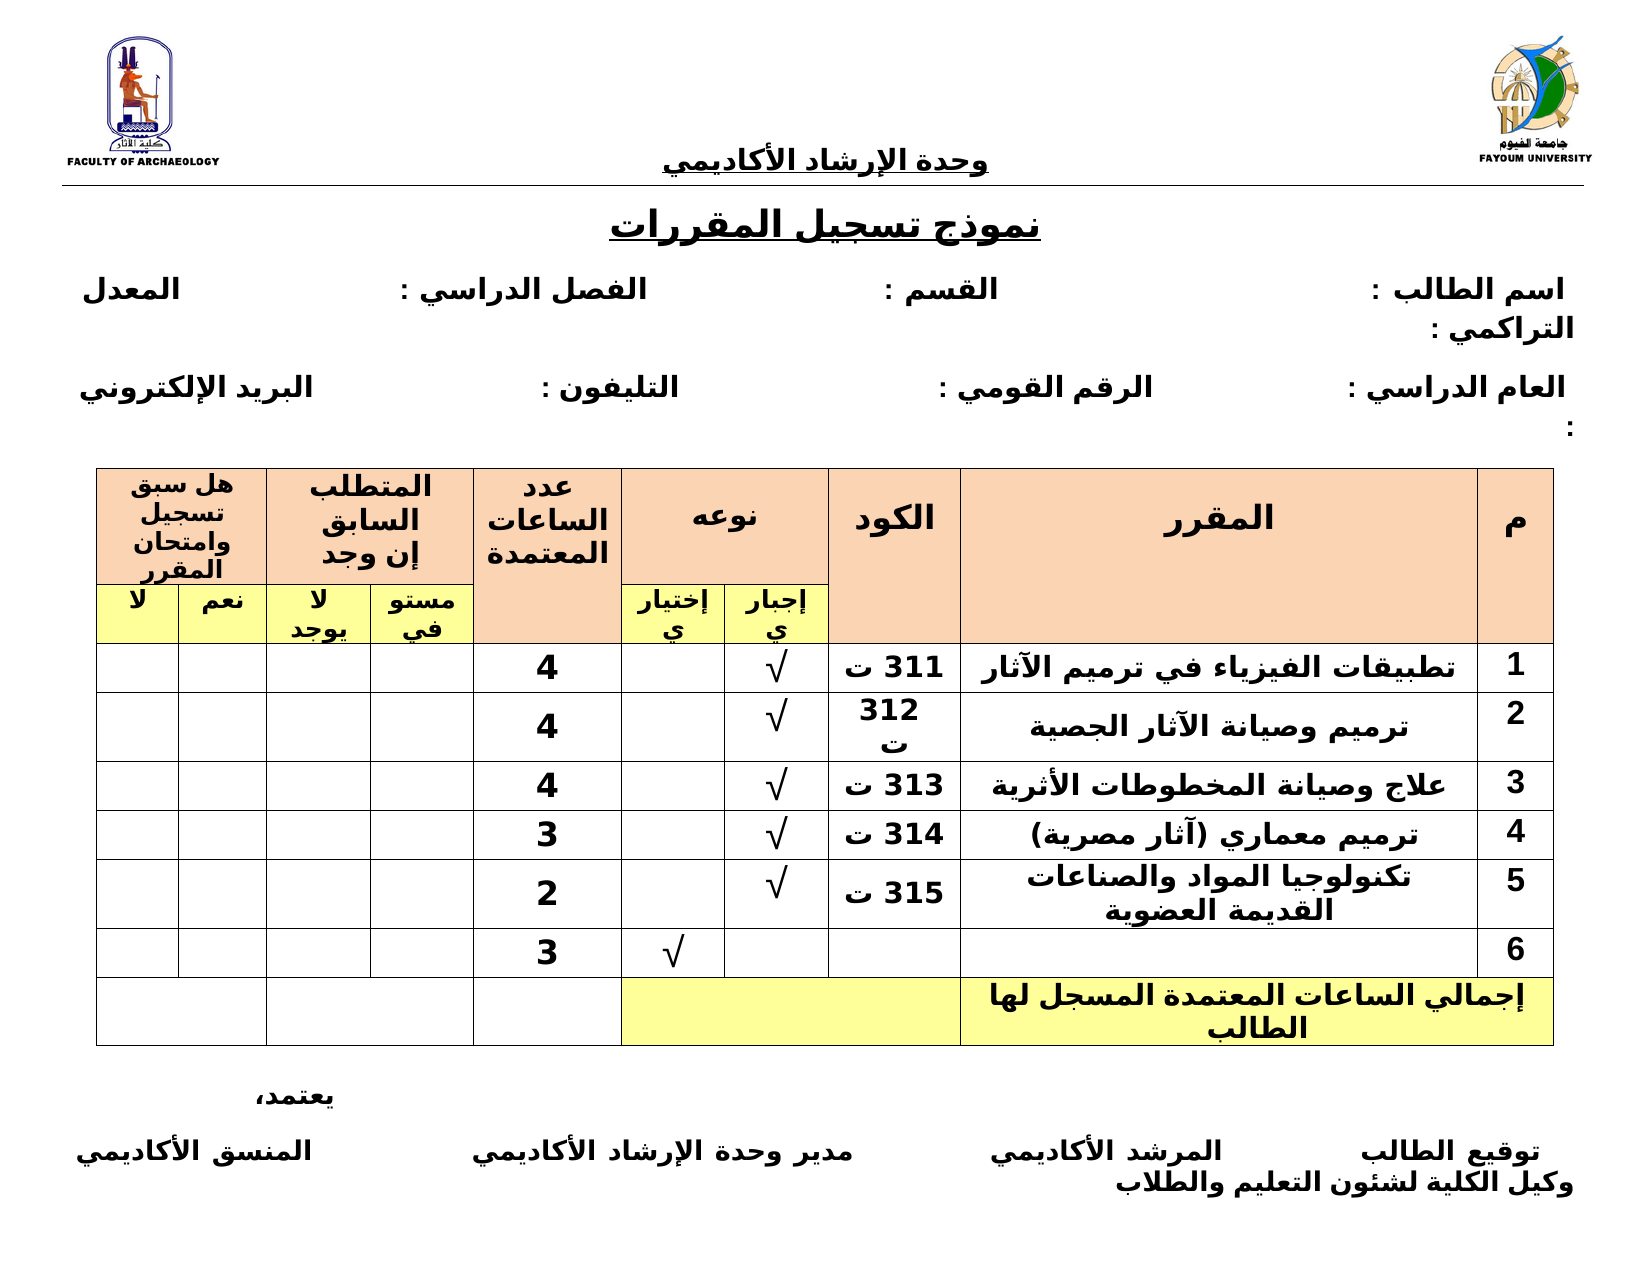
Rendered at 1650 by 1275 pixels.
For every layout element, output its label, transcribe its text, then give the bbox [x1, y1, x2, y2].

text نموذج تسجيل المقررات [75, 202, 1575, 245]
text العام الدراسي : الرقم القومي : التليفون : البريد الإلكتروني : [75, 370, 1575, 442]
table_cell [622, 860, 724, 928]
table_cell [371, 929, 473, 977]
table_cell [371, 860, 473, 928]
table_cell 2 [474, 860, 621, 928]
table_cell تكنولوجيا المواد والصناعات القديمة العضوية [961, 860, 1477, 928]
table_cell علاج وصيانة المخطوطات الأثرية [961, 762, 1477, 810]
text اسم الطالب : القسم : الفصل الدراسي : المعدل التراكمي : [75, 272, 1575, 344]
table_cell ترميم معماري (آثار مصرية) [961, 811, 1477, 859]
table_header هل سبق تسجيل وامتحان المقرر [97, 469, 266, 584]
table_cell 3 [474, 929, 621, 977]
table_cell 4 [1478, 811, 1553, 859]
table_cell [179, 811, 266, 859]
table_cell [267, 811, 370, 859]
table_cell [97, 978, 266, 1045]
table_header نوعه [622, 469, 828, 584]
table_cell [622, 693, 724, 761]
table_cell 313 ت [829, 762, 960, 810]
table_header الكود [829, 469, 960, 643]
table_cell إختياري [622, 585, 724, 643]
table_cell لا [97, 585, 178, 643]
table_cell [97, 811, 178, 859]
table_cell إجمالي الساعات المعتمدة المسجل لها الطالب [961, 978, 1553, 1045]
table_cell 4 [474, 644, 621, 692]
table_cell [97, 860, 178, 928]
text يعتمد، [75, 1079, 1575, 1110]
table_cell إجباري [725, 585, 828, 643]
table_cell √ [725, 860, 828, 928]
table_cell [97, 644, 178, 692]
table_cell [622, 644, 724, 692]
table_cell √ [725, 693, 828, 761]
table_cell [474, 978, 621, 1045]
table_cell مستوفي [371, 585, 473, 643]
text توقيع الطالب المرشد الأكاديمي مدير وحدة الإرشاد الأكاديمي المنسق الأكاديمي وكيل الكلية لشئون التعليم والطلاب [75, 1135, 1575, 1197]
table_cell [267, 644, 370, 692]
picture [63, 32, 220, 168]
table_cell [97, 693, 178, 761]
table_cell [267, 929, 370, 977]
table_cell 314 ت [829, 811, 960, 859]
table_cell [371, 644, 473, 692]
table_cell 2 [1478, 693, 1553, 761]
table_cell 5 [1478, 860, 1553, 928]
table_cell 3 [474, 811, 621, 859]
table_cell [179, 860, 266, 928]
table_cell [179, 929, 266, 977]
table_cell 312 ت [829, 693, 960, 761]
table_cell [371, 811, 473, 859]
table_cell [371, 693, 473, 761]
table_cell √ [725, 644, 828, 692]
table_cell [179, 762, 266, 810]
table_cell 4 [474, 762, 621, 810]
table_header م [1478, 469, 1553, 643]
table_cell [267, 762, 370, 810]
picture [1472, 27, 1601, 169]
text وحدة الإرشاد الأكاديمي [75, 143, 1575, 176]
table_cell [179, 693, 266, 761]
table_cell نعم [179, 585, 266, 643]
table_cell [961, 929, 1477, 977]
table_cell √ [622, 929, 724, 977]
table_cell لا يوجد [267, 585, 370, 643]
table_cell [829, 929, 960, 977]
table_cell [371, 762, 473, 810]
table_cell 3 [1478, 762, 1553, 810]
table_cell [97, 929, 178, 977]
table_header عدد الساعات المعتمدة [474, 469, 621, 643]
table_cell 315 ت [829, 860, 960, 928]
table_cell [267, 693, 370, 761]
table_cell 311 ت [829, 644, 960, 692]
table_cell [622, 978, 960, 1045]
table_cell [97, 762, 178, 810]
table_cell [267, 860, 370, 928]
table_cell [267, 978, 473, 1045]
table_cell [622, 811, 724, 859]
table_cell [622, 762, 724, 810]
table_cell تطبيقات الفيزياء في ترميم اﻵثار [961, 644, 1477, 692]
table_cell [725, 929, 828, 977]
table_cell √ [725, 811, 828, 859]
table_cell 1 [1478, 644, 1553, 692]
table_cell ترميم وصيانة اﻵثار الجصية [961, 693, 1477, 761]
table_cell 4 [474, 693, 621, 761]
table_cell 6 [1478, 929, 1553, 977]
table_cell [179, 644, 266, 692]
table_header المقرر [961, 469, 1477, 643]
table_header المتطلب السابق إن وجد [267, 469, 473, 584]
table_cell √ [725, 762, 828, 810]
